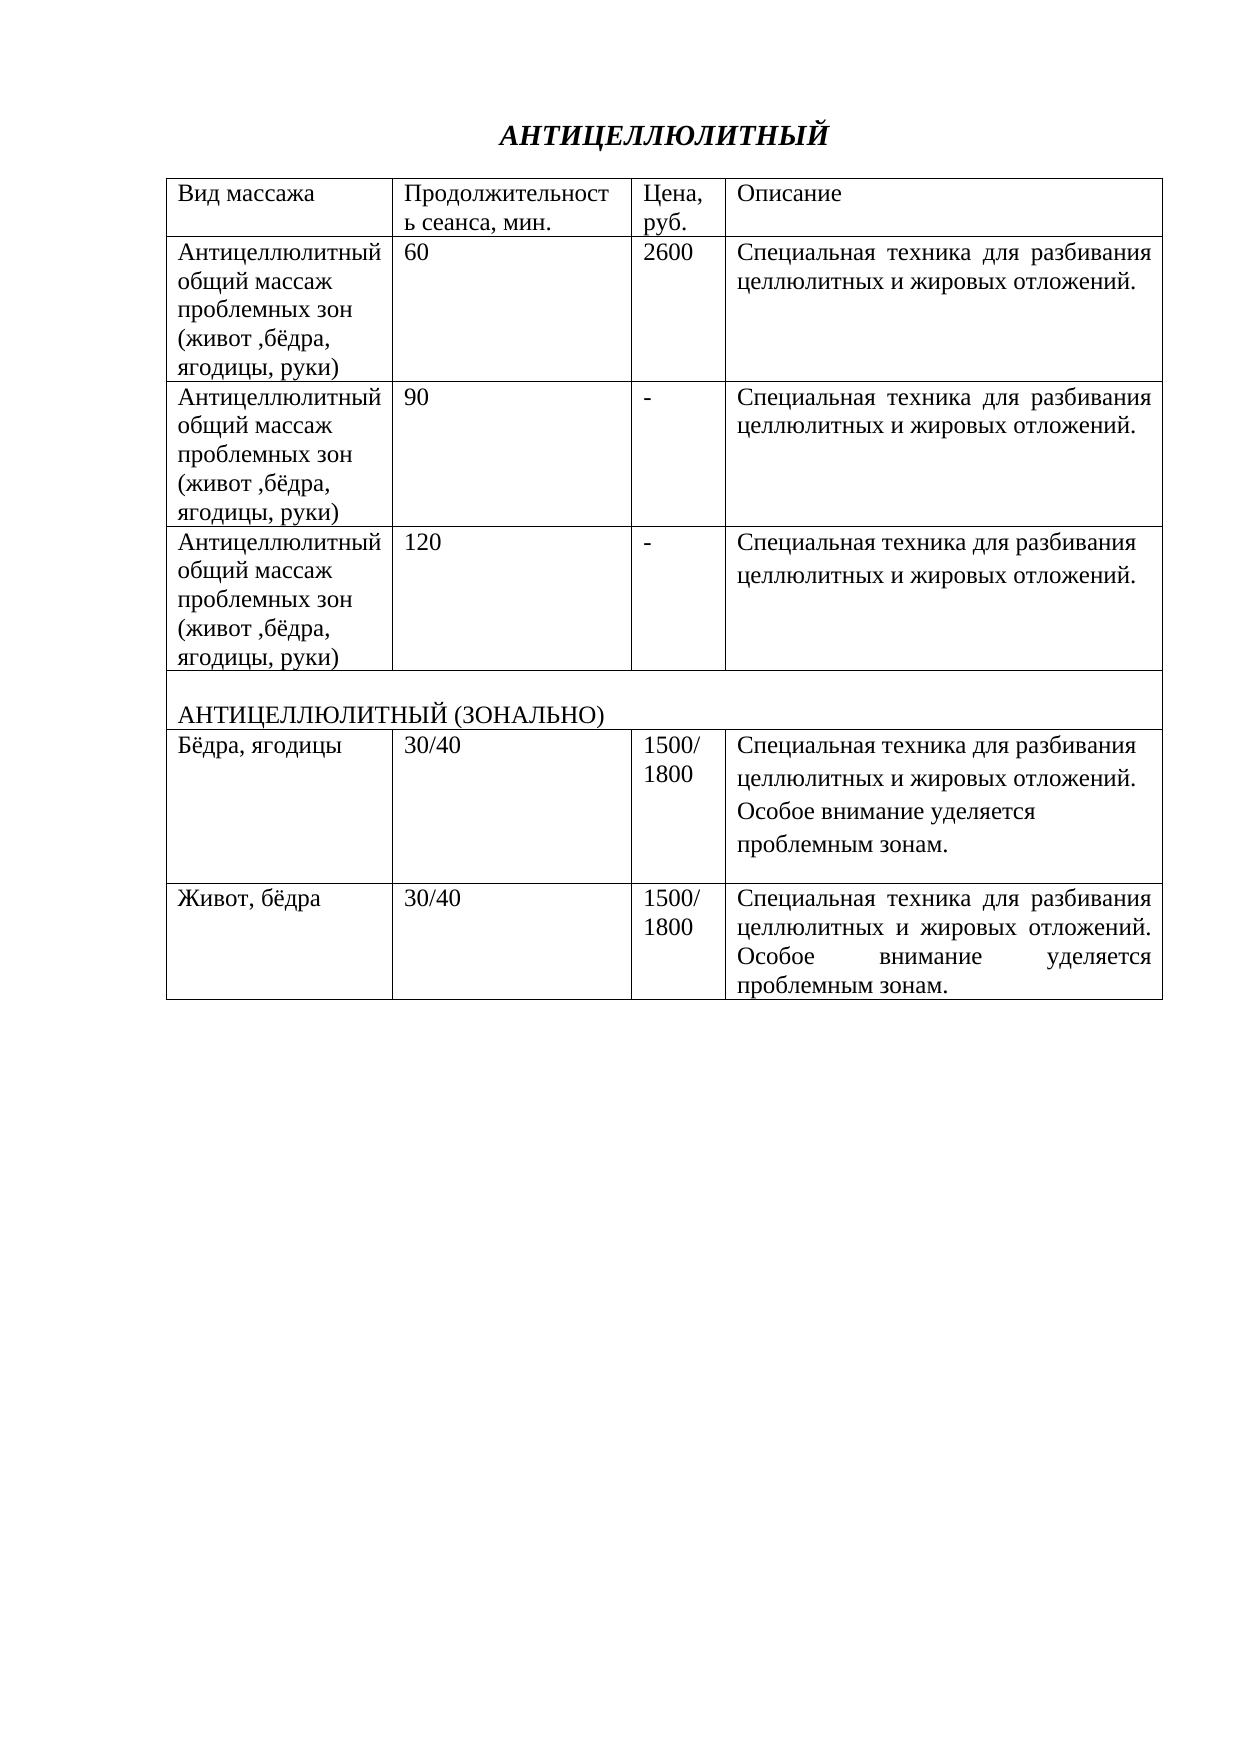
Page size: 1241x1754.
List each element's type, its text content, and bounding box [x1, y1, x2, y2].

table_cell 2600 [632, 237, 725, 381]
table_cell - [632, 382, 725, 526]
table_cell Специальная техника для разбивания целлюлитных и жировых отложений. [726, 527, 1162, 670]
table_cell - [632, 527, 725, 670]
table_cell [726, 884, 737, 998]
table_cell АНТИЦЕЛЛЮЛИТНЫЙ (ЗОНАЛЬНО) [167, 671, 1162, 729]
table_cell 1500/ 1800 [632, 730, 725, 882]
table_cell Бёдра, ягодицы [167, 730, 392, 882]
table_header Вид массажа [167, 179, 392, 236]
table_cell Антицеллюлитный общий массаж проблемных зон (живот ,бёдра, ягодицы, руки) [167, 527, 392, 670]
table_cell 90 [393, 382, 631, 526]
table_cell Специальная техника для разбивания целлюлитных и жировых отложений. Особое внимание уделяется проблемным зонам. [726, 730, 1162, 882]
table_cell Специальная техника для разбивания целлюлитных и жировых отложений. [726, 237, 1162, 381]
table_header Продолжительность сеанса, мин. [393, 179, 631, 236]
table_cell 30/40 [393, 884, 631, 998]
table_cell 1500/ 1800 [632, 884, 725, 998]
table_header Цена, руб. [632, 179, 725, 236]
table_cell 30/40 [393, 730, 631, 882]
table_header Описание [726, 179, 1162, 236]
table_cell Антицеллюлитный общий массаж проблемных зон (живот ,бёдра, ягодицы, руки) [167, 382, 392, 526]
table_cell Живот, бёдра [167, 884, 392, 998]
table_cell Специальная техника для разбивания целлюлитных и жировых отложений. [726, 382, 1162, 526]
text АНТИЦЕЛЛЮЛИТНЫЙ [177, 118, 1152, 152]
table_cell Специальная техника для разбивания целлюлитных и жировых отложений. Особое внимание уделяется проблемным зонам. [948, 884, 1162, 998]
table_cell Антицеллюлитный общий массаж проблемных зон (живот ,бёдра, ягодицы, руки) [167, 237, 392, 381]
table_cell 120 [393, 527, 631, 670]
table_cell 60 [393, 237, 631, 381]
